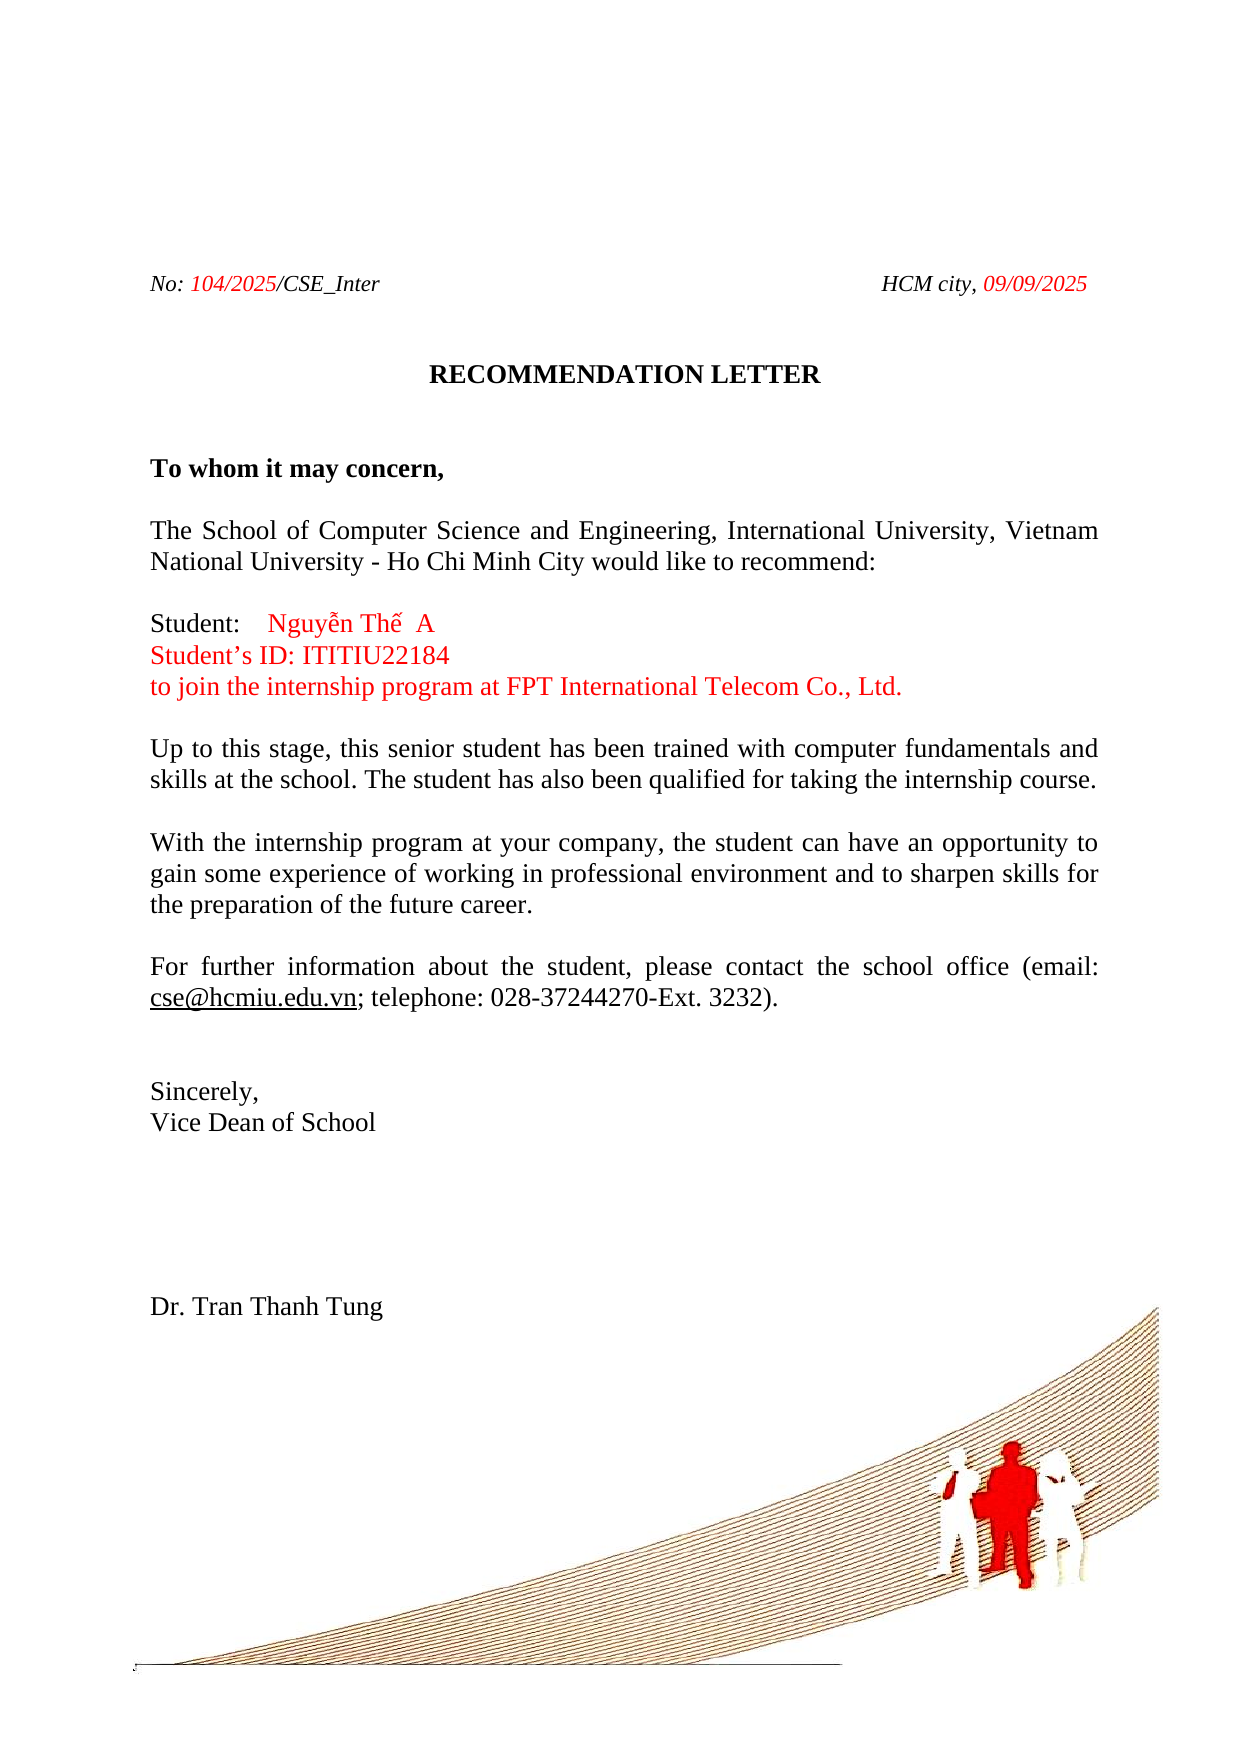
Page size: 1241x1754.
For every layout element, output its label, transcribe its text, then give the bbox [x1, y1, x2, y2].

text Student’s ID: ITITIU22184 [150, 639, 1100, 670]
text Sincerely, [150, 1075, 1100, 1106]
text Dr. Tran Thanh Tung [150, 1290, 1100, 1322]
text Vice Dean of School [150, 1106, 1100, 1137]
text Student: Nguyễn Thế A [150, 608, 1100, 639]
text No: 104/2025/CSE_Inter HCM city, 09/09/2025 [150, 270, 1100, 296]
text To whom it may concern, [150, 452, 1100, 483]
text to join the internship program at FPT International Telecom Co., Ltd. [150, 670, 1100, 701]
text The School of Computer Science and Engineering, International University, Vietnam National University - Ho Chi Minh City would like to recommend: [150, 514, 1100, 576]
text With the internship program at your company, the student can have an opportunity to gain some experience of working in professional environment and to sharpen skills for the preparation of the future career. [150, 826, 1100, 919]
text RECOMMENDATION LETTER [150, 358, 1100, 389]
text For further information about the student, please contact the school office (email: cse@hcmiu.edu.vn; telephone: 028-37244270-Ext. 3232). [150, 950, 1100, 1012]
picture [132, 1273, 1163, 1692]
text Up to this stage, this senior student has been trained with computer fundamentals and skills at the school. The student has also been qualified for taking the internship course. [150, 732, 1100, 794]
